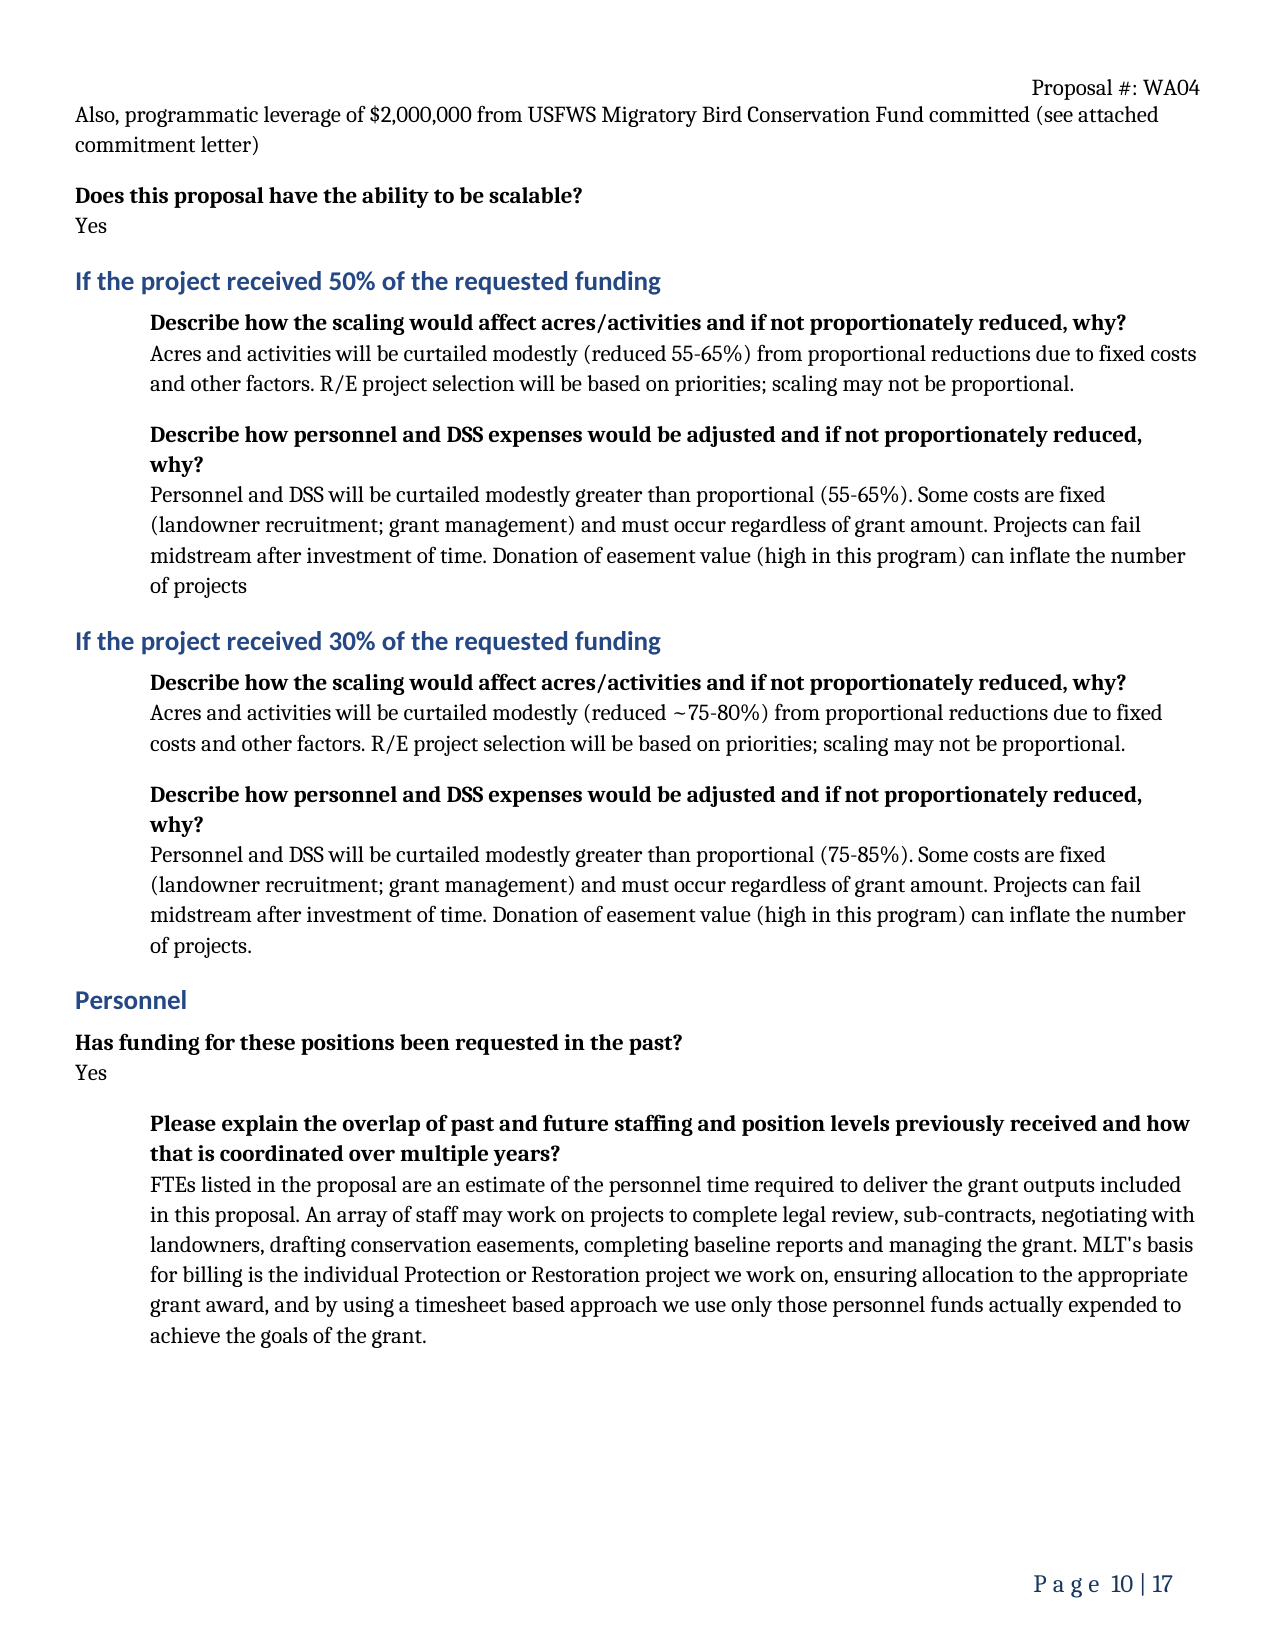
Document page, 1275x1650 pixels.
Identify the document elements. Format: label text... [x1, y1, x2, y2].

subtitle Personnel [75, 983, 1200, 1016]
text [75, 101, 1200, 158]
text Describe how personnel and DSS expenses would be adjusted and if not proportionately reduced, why? Personnel and DSS will be curtailed modestly greater than proportional (55-65%). Some costs are fixed (landowner recruitment; grant management) and must occur regardless of grant amount. Projects can fail midstream after investment of time. Donation of easement value (high in this program) can inflate the number of projects [150, 422, 1200, 599]
text Has funding for these positions been requested in the past? Yes [75, 1030, 1200, 1086]
text Please explain the overlap of past and future staffing and position levels previously received and how that is coordinated over multiple years? FTEs listed in the proposal are an estimate of the personnel time required to deliver the grant outputs included in this proposal. An array of staff may work on projects to complete legal review, sub-contracts, negotiating with landowners, drafting conservation easements, completing baseline reports and managing the grant. MLT's basis for billing is the individual Protection or Restoration project we work on, ensuring allocation to the appropriate grant award, and by using a timesheet based approach we use only those personnel funds actually expended to achieve the goals of the grant. [150, 1111, 1200, 1349]
text Describe how the scaling would affect acres/activities and if not proportionately reduced, why? Acres and activities will be curtailed modestly (reduced ~75-80%) from proportional reductions due to fixed costs and other factors. R/E project selection will be based on priorities; scaling may not be proportional. [150, 670, 1200, 757]
subtitle If the project received 50% of the requested funding [75, 264, 1200, 297]
subtitle If the project received 30% of the requested funding [75, 624, 1200, 657]
text Describe how personnel and DSS expenses would be adjusted and if not proportionately reduced, why? Personnel and DSS will be curtailed modestly greater than proportional (75-85%). Some costs are fixed (landowner recruitment; grant management) and must occur regardless of grant amount. Projects can fail midstream after investment of time. Donation of easement value (high in this program) can inflate the number of projects. [150, 781, 1200, 959]
text Describe how the scaling would affect acres/activities and if not proportionately reduced, why? Acres and activities will be curtailed modestly (reduced 55-65%) from proportional reductions due to fixed costs and other factors. R/E project selection will be based on priorities; scaling may not be proportional. [150, 310, 1200, 397]
text Does this proposal have the ability to be scalable? Yes [75, 183, 1200, 239]
